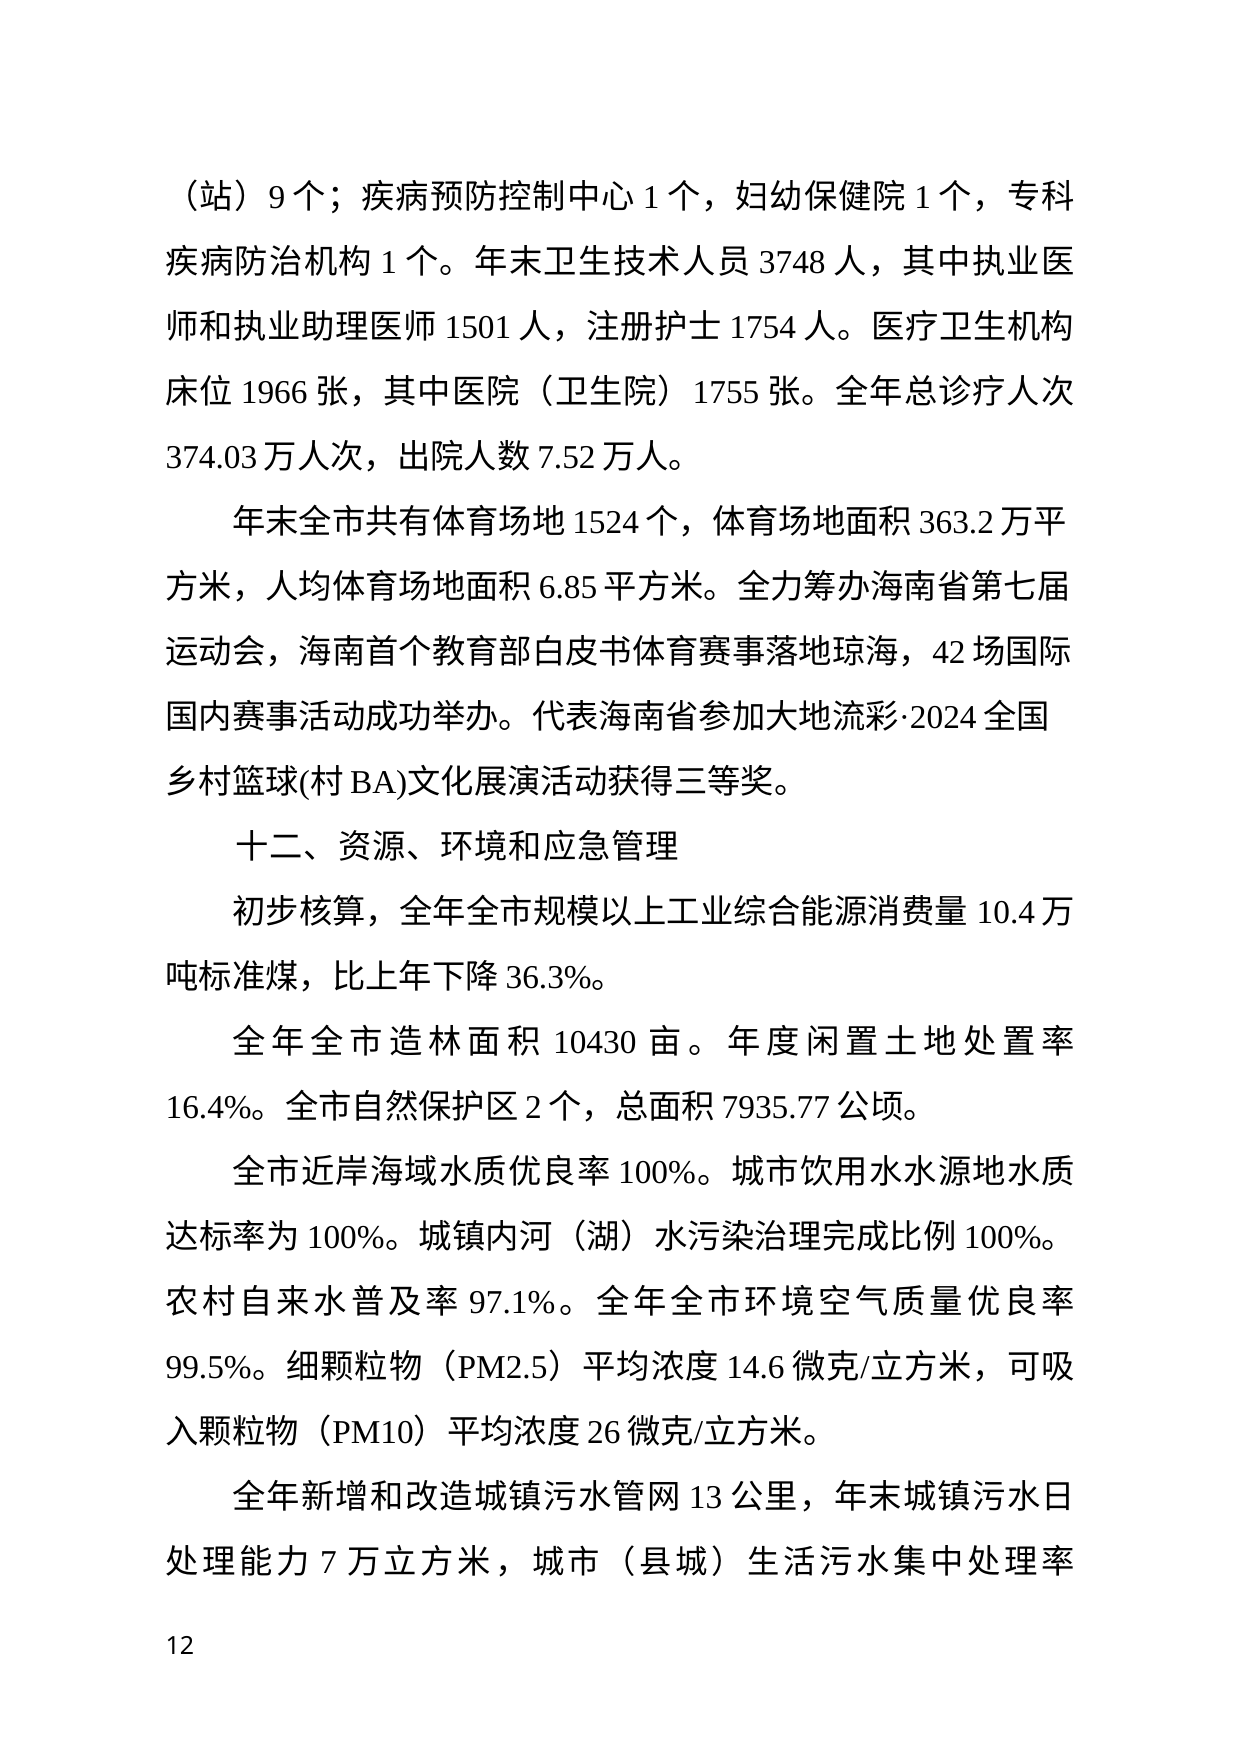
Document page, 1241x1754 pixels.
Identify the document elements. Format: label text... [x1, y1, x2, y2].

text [165, 1462, 1075, 1592]
text 年末全市共有体育场地1524个，体育场地面积363.2万平方米，人均体育场地面积6.85平方米。全力筹办海南省第七届运动会，海南首个教育部白皮书体育赛事落地琼海，42场国际国内赛事活动成功举办。代表海南省参加大地流彩·2024全国乡村篮球(村BA)文化展演活动获得三等奖。 [165, 487, 1075, 812]
text 全年全市造林面积10430亩。年度闲置土地处置率16.4%。全市自然保护区2个，总面积7935.77公顷。 [165, 1007, 1075, 1137]
text 初步核算，全年全市规模以上工业综合能源消费量10.4万吨标准煤，比上年下降36.3%。 [165, 877, 1075, 1007]
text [165, 162, 1075, 487]
text 十二、资源、环境和应急管理 [165, 812, 1075, 877]
text 全市近岸海域水质优良率100%。城市饮用水水源地水质达标率为100%。城镇内河（湖）水污染治理完成比例100%。农村自来水普及率97.1%。全年全市环境空气质量优良率99.5%。细颗粒物（PM2.5）平均浓度14.6微克/立方米，可吸入颗粒物（PM10）平均浓度26微克/立方米。 [165, 1137, 1075, 1462]
